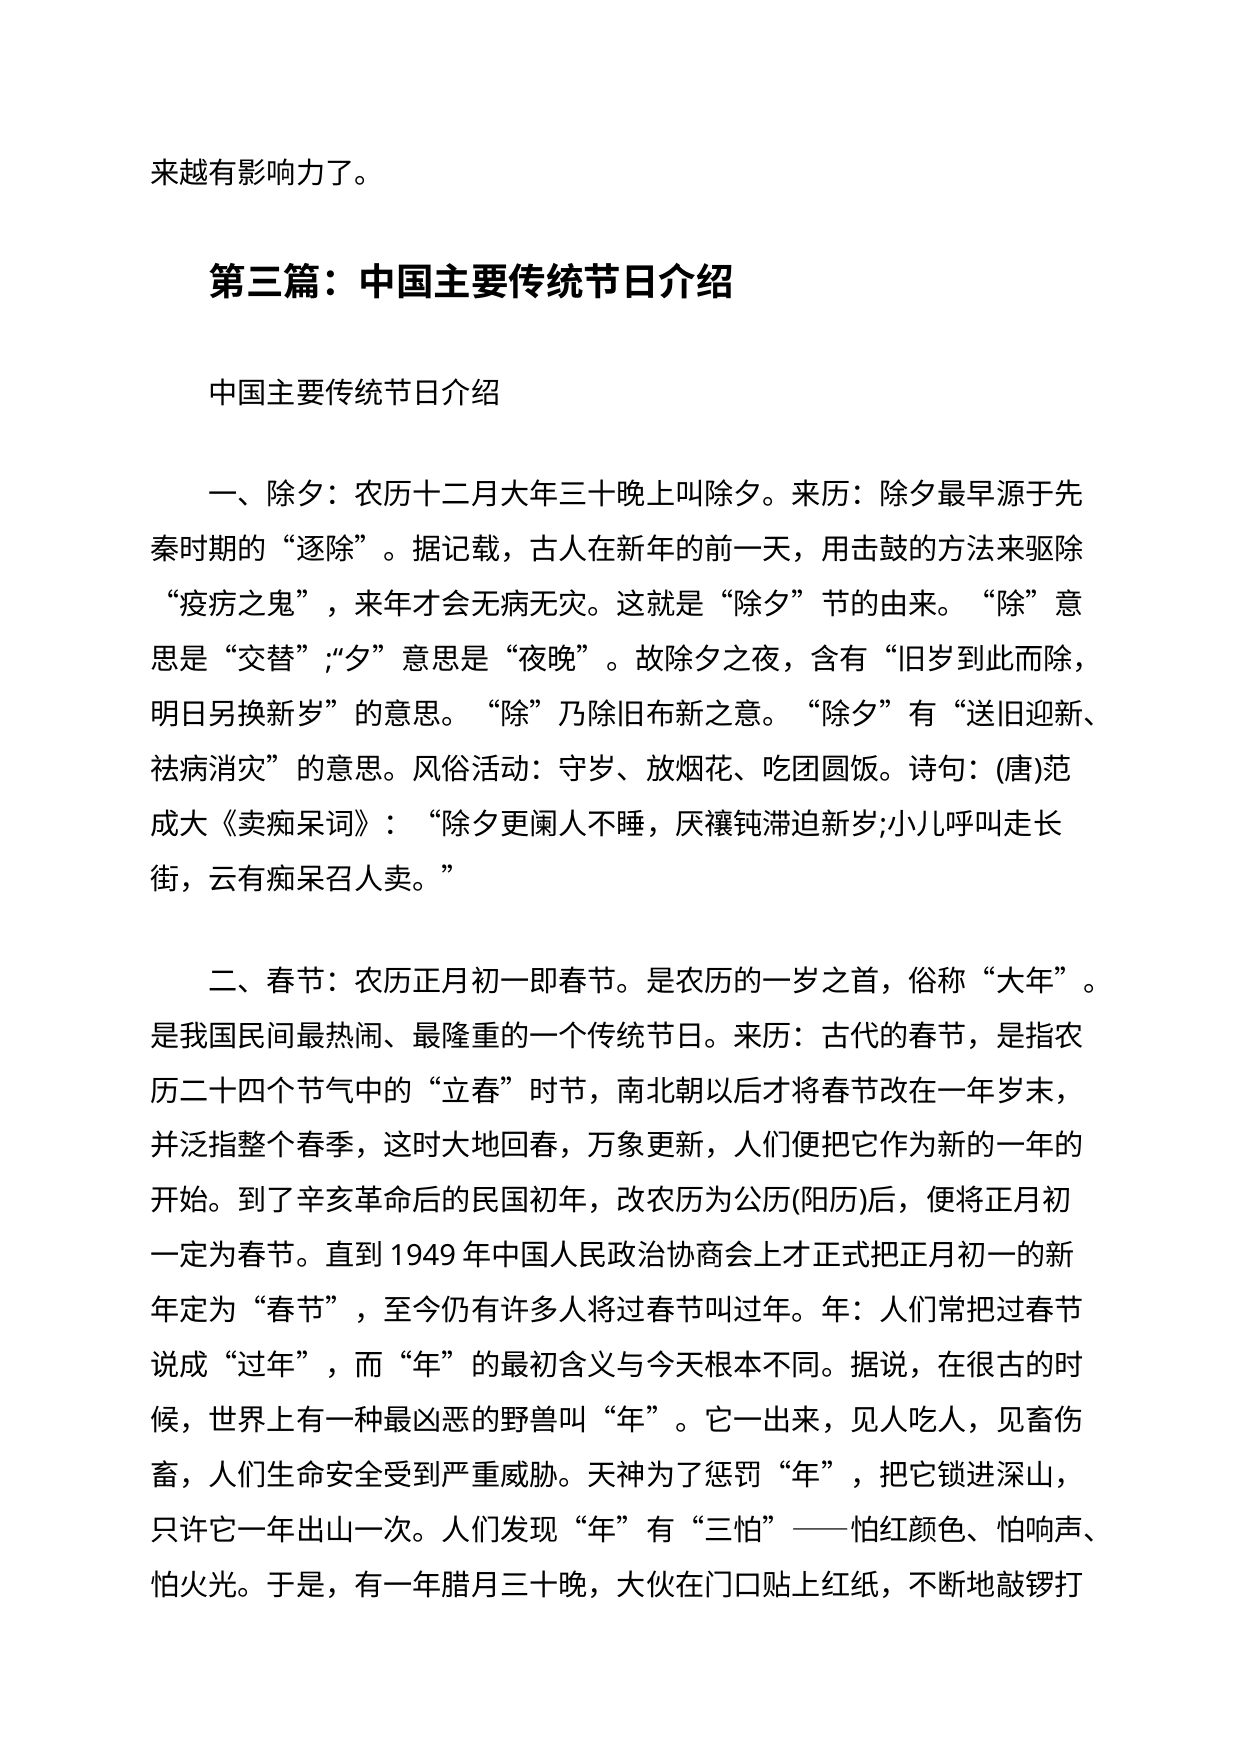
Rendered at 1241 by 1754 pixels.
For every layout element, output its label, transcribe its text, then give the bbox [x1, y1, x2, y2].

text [150, 150, 1090, 192]
text 中国主要传统节日介绍 [150, 369, 1090, 411]
text 一、除夕：农历十二月大年三十晚上叫除夕。来历：除夕最早源于先秦时期的“逐除”。据记载，古人在新年的前一天，用击鼓的方法来驱除“疫疠之鬼”，来年才会无病无灾。这就是“除夕”节的由来。“除”意思是“交替”;“夕”意思是“夜晚”。故除夕之夜，含有“旧岁到此而除，明日另换新岁”的意思。“除”乃除旧布新之意。“除夕”有“送旧迎新、祛病消灾”的意思。风俗活动：守岁、放烟花、吃团圆饭。诗句：(唐)范成大《卖痴呆词》：“除夕更阑人不睡，厌禳钝滞迫新岁;小儿呼叫走长街，云有痴呆召人卖。” [150, 471, 1090, 898]
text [150, 957, 1090, 1604]
text 第三篇：中国主要传统节日介绍 [150, 252, 1090, 306]
